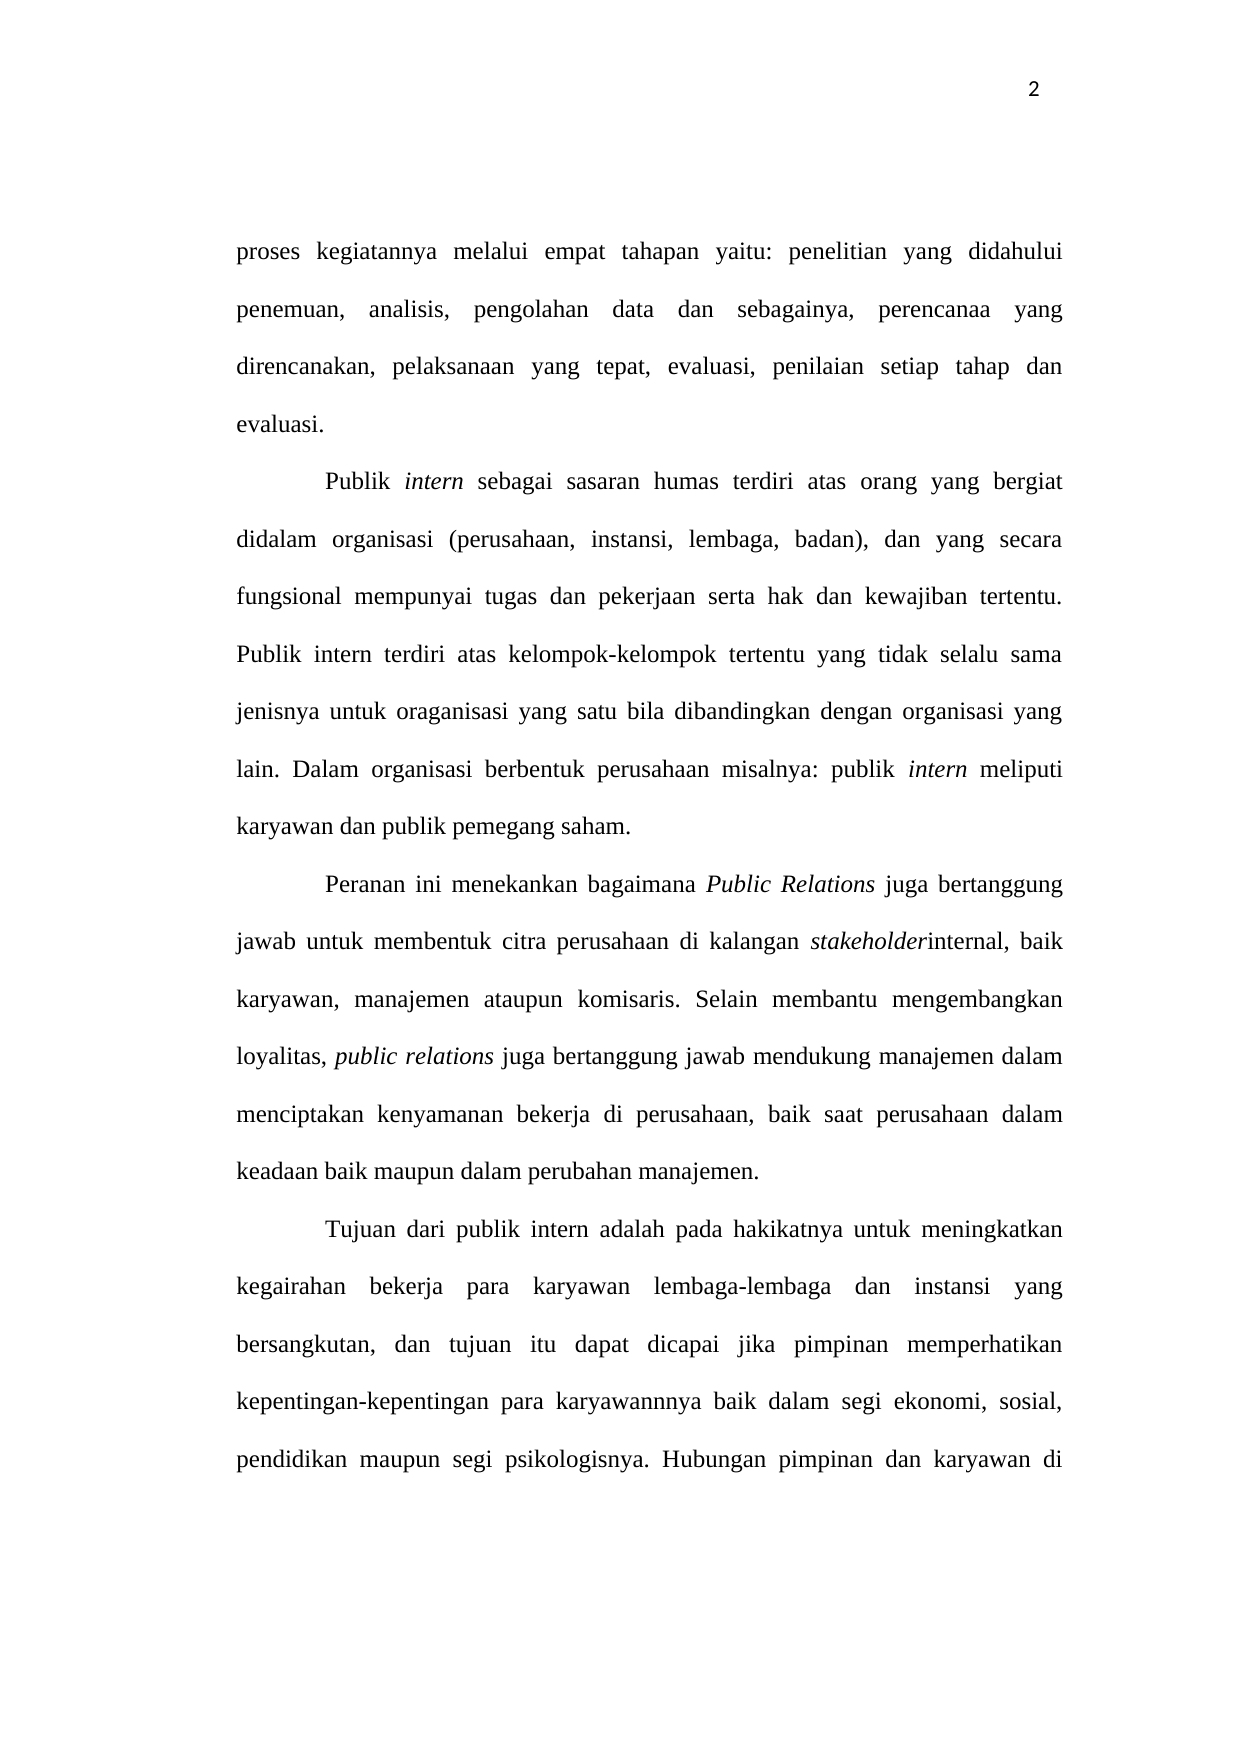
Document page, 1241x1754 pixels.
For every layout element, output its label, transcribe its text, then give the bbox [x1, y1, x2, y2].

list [236, 236, 1063, 437]
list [236, 1214, 1063, 1472]
list Publik intern sebagai sasaran humas terdiri atas orang yang bergiat didalam organisasi (perusahaan, instansi, lembaga, badan), dan yang secara fungsional mempunyai tugas dan pekerjaan serta hak dan kewajiban tertentu. Publik intern terdiri atas kelompok-kelompok tertentu yang tidak selalu sama jenisnya untuk oraganisasi yang satu bila dibandingkan dengan organisasi yang lain. Dalam organisasi berbentuk perusahaan misalnya: publik intern meliputi karyawan dan publik pemegang saham. [236, 466, 1063, 840]
list Peranan ini menekankan bagaimana Public Relations juga bertanggung jawab untuk membentuk citra perusahaan di kalangan stakeholderinternal, baik karyawan, manajemen ataupun komisaris. Selain membantu mengembangkan loyalitas, public relations juga bertanggung jawab mendukung manajemen dalam menciptakan kenyamanan bekerja di perusahaan, baik saat perusahaan dalam keadaan baik maupun dalam perubahan manajemen. [236, 869, 1063, 1185]
